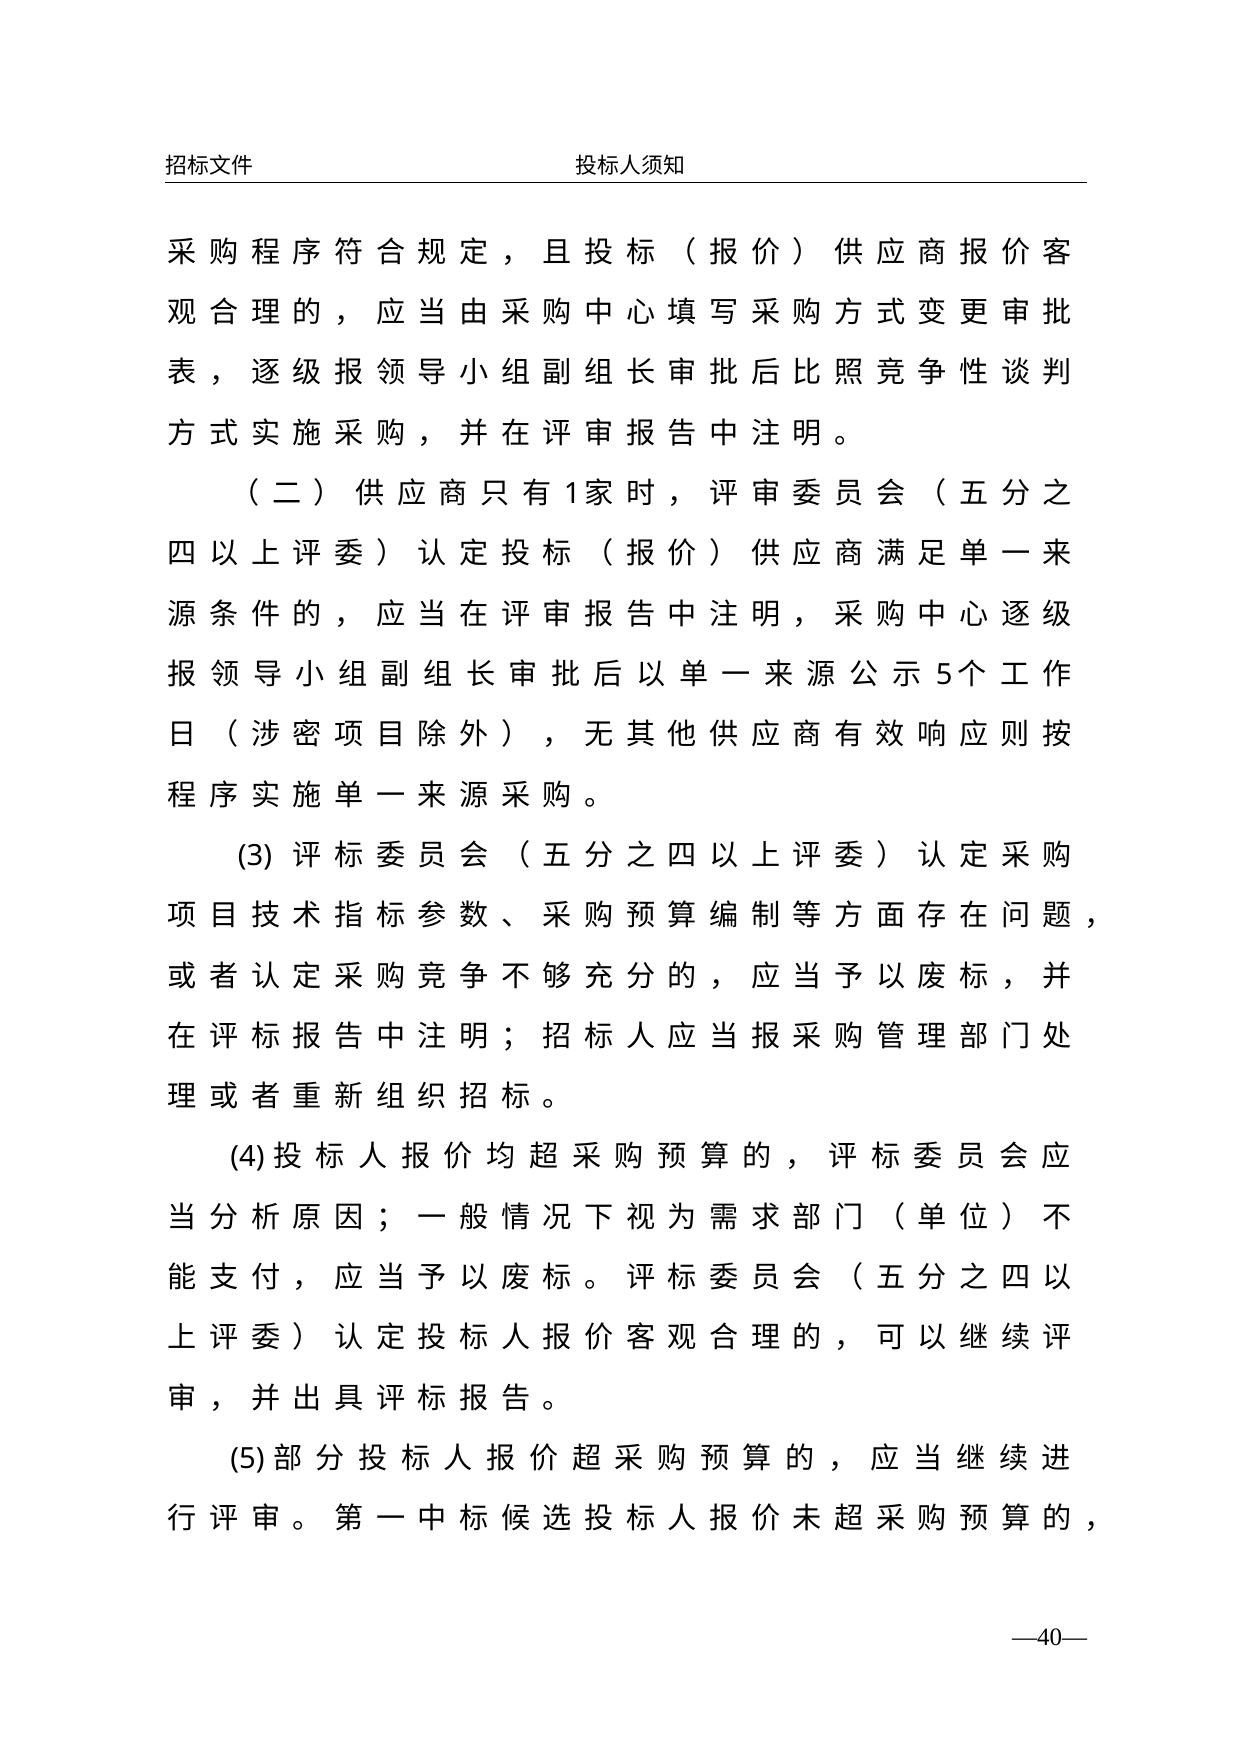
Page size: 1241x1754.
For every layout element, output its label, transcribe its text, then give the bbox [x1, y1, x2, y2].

text (4)投标人报价均超采购预算的，评标委员会应当分析原因；一般情况下视为需求部门（单位）不能支付，应当予以废标。评标委员会（五分之四以上评委）认定投标人报价客观合理的，可以继续评审，并出具评标报告。 [168, 1124, 1084, 1426]
text (3)评标委员会（五分之四以上评委）认定采购项目技术指标参数、采购预算编制等方面存在问题，或者认定采购竞争不够充分的，应当予以废标，并在评标报告中注明；招标人应当报采购管理部门处理或者重新组织招标。 [168, 822, 1084, 1124]
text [168, 219, 1084, 461]
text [168, 1426, 1084, 1546]
text （二）供应商只有1家时，评审委员会（五分之四以上评委）认定投标（报价）供应商满足单一来源条件的，应当在评审报告中注明，采购中心逐级报领导小组副组长审批后以单一来源公示5个工作日（涉密项目除外），无其他供应商有效响应则按程序实施单一来源采购。 [168, 461, 1084, 822]
